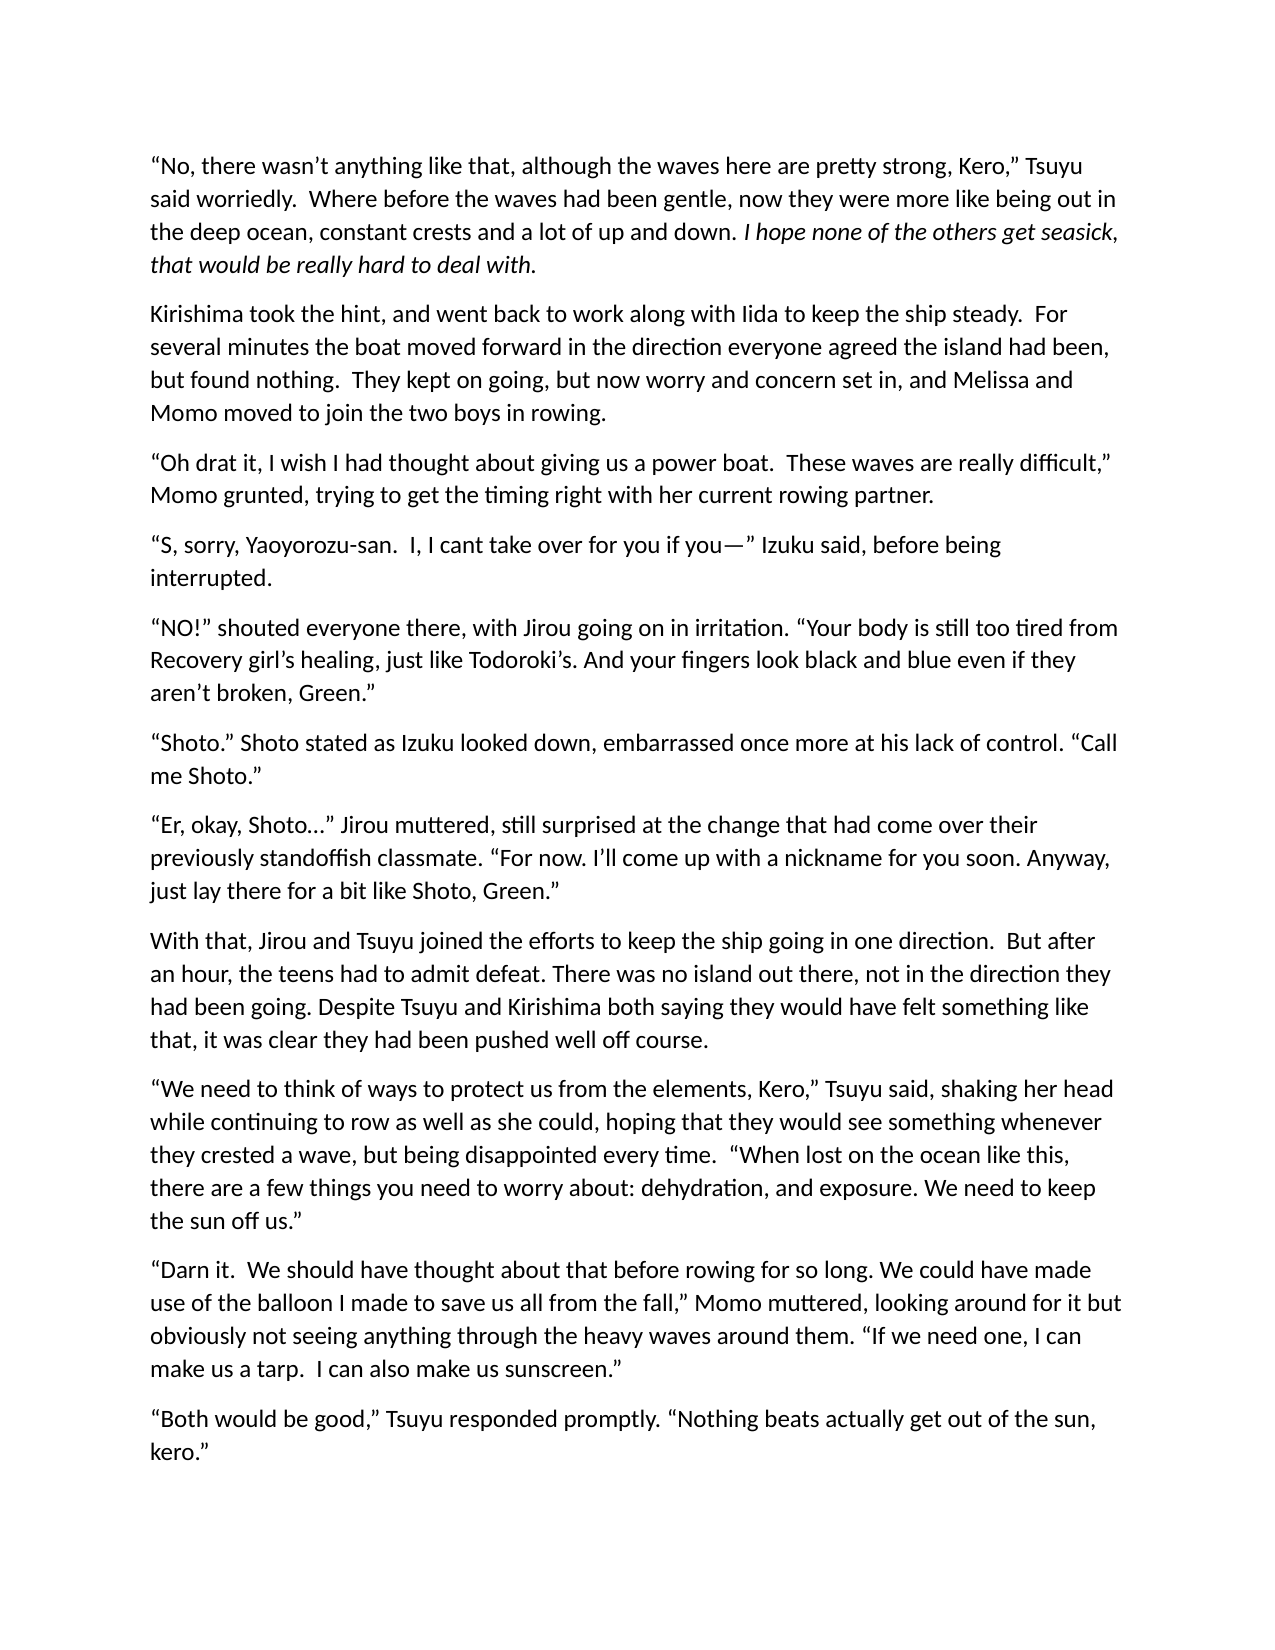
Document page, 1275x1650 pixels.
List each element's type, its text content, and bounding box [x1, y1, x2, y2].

text “Er, okay, Shoto…” Jirou muttered, still surprised at the change that had come over their previously standoffish classmate. “For now. I’ll come up with a nickname for you soon. Anyway, just lay there for a bit like Shoto, Green.” [150, 809, 1125, 906]
text “Shoto.” Shoto stated as Izuku looked down, embarrassed once more at his lack of control. “Call me Shoto.” [150, 727, 1125, 791]
text “Both would be good,” Tsuyu responded promptly. “Nothing beats actually get out of the sun, kero.” [150, 1403, 1125, 1466]
text “No, there wasn’t anything like that, although the waves here are pretty strong, Kero,” Tsuyu said worriedly. Where before the waves had been gentle, now they were more like being out in the deep ocean, constant crests and a lot of up and down. I hope none of the others get seasick, that would be really hard to deal with. [150, 150, 1125, 279]
text Kirishima took the hint, and went back to work along with Iida to keep the ship steady. For several minutes the boat moved forward in the direction everyone agreed the island had been, but found nothing. They kept on going, but now worry and concern set in, and Melissa and Momo moved to join the two boys in rowing. [150, 298, 1125, 428]
text “S, sorry, Yaoyorozu-san. I, I cant take over for you if you—” Izuku said, before being interrupted. [150, 529, 1125, 593]
text With that, Jirou and Tsuyu joined the efforts to keep the ship going in one direction. But after an hour, the teens had to admit defeat. There was no island out there, not in the direction they had been going. Despite Tsuyu and Kirishima both saying they would have felt something like that, it was clear they had been pushed well off course. [150, 925, 1125, 1054]
text “NO!” shouted everyone there, with Jirou going on in irritation. “Your body is still too tired from Recovery girl’s healing, just like Todoroki’s. And your fingers look black and blue even if they aren’t broken, Green.” [150, 612, 1125, 708]
text “Darn it. We should have thought about that before rowing for so long. We could have made use of the balloon I made to save us all from the fall,” Momo muttered, looking around for it but obviously not seeing anything through the heavy waves around them. “If we need one, I can make us a tarp. I can also make us sunscreen.” [150, 1254, 1125, 1384]
text “Oh drat it, I wish I had thought about giving us a power boat. These waves are really difficult,” Momo grunted, trying to get the timing right with her current rowing partner. [150, 447, 1125, 510]
text “We need to think of ways to protect us from the elements, Kero,” Tsuyu said, shaking her head while continuing to row as well as she could, hoping that they would see something whenever they crested a wave, but being disappointed every time. “When lost on the ocean like this, there are a few things you need to worry about: dehydration, and exposure. We need to keep the sun off us.” [150, 1073, 1125, 1236]
